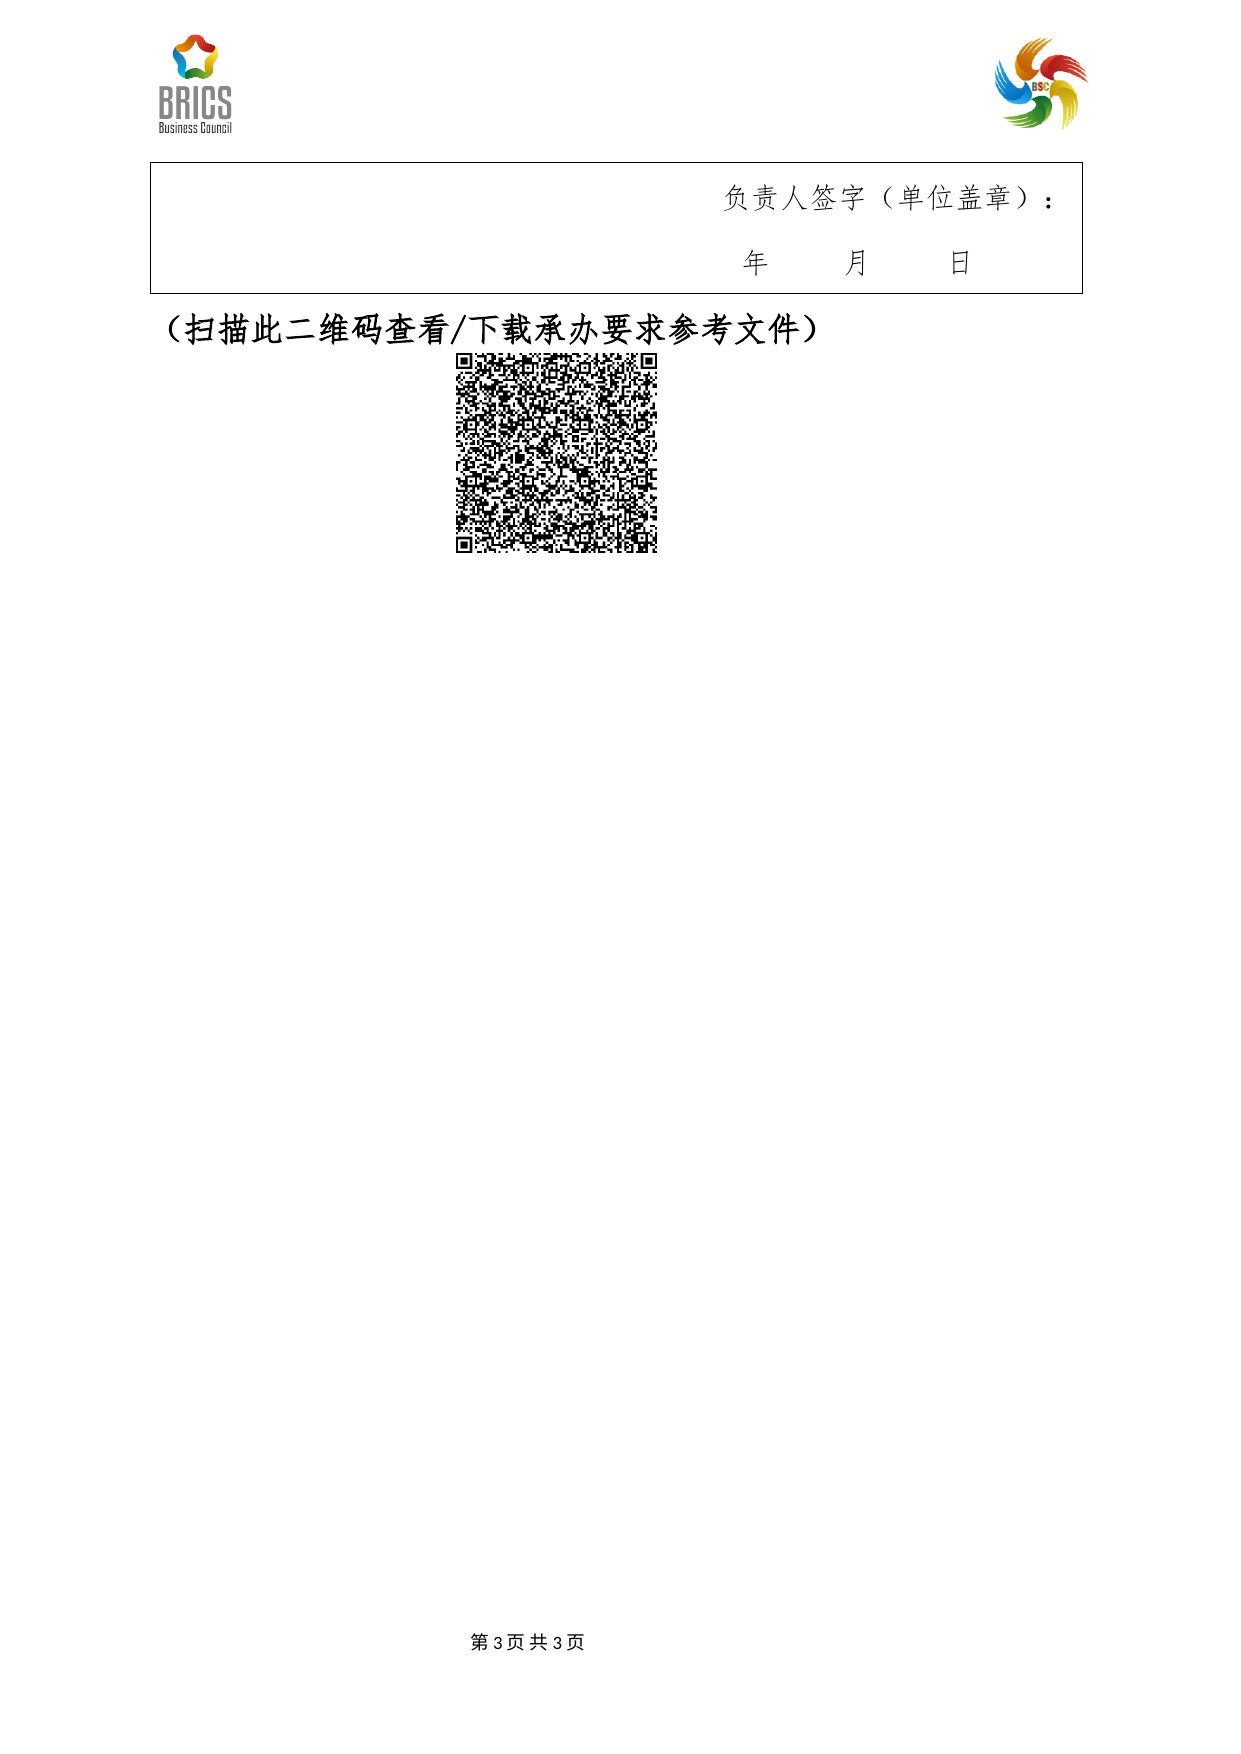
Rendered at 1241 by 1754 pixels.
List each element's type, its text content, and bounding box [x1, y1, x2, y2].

picture [975, 18, 1100, 148]
picture [150, 31, 240, 137]
picture [451, 359, 662, 558]
text （扫描此二维码查看/下载承办要求参考文件） [150, 294, 1090, 359]
table_cell 负责人签字（单位盖章）： 年 月 日 [151, 163, 1082, 293]
